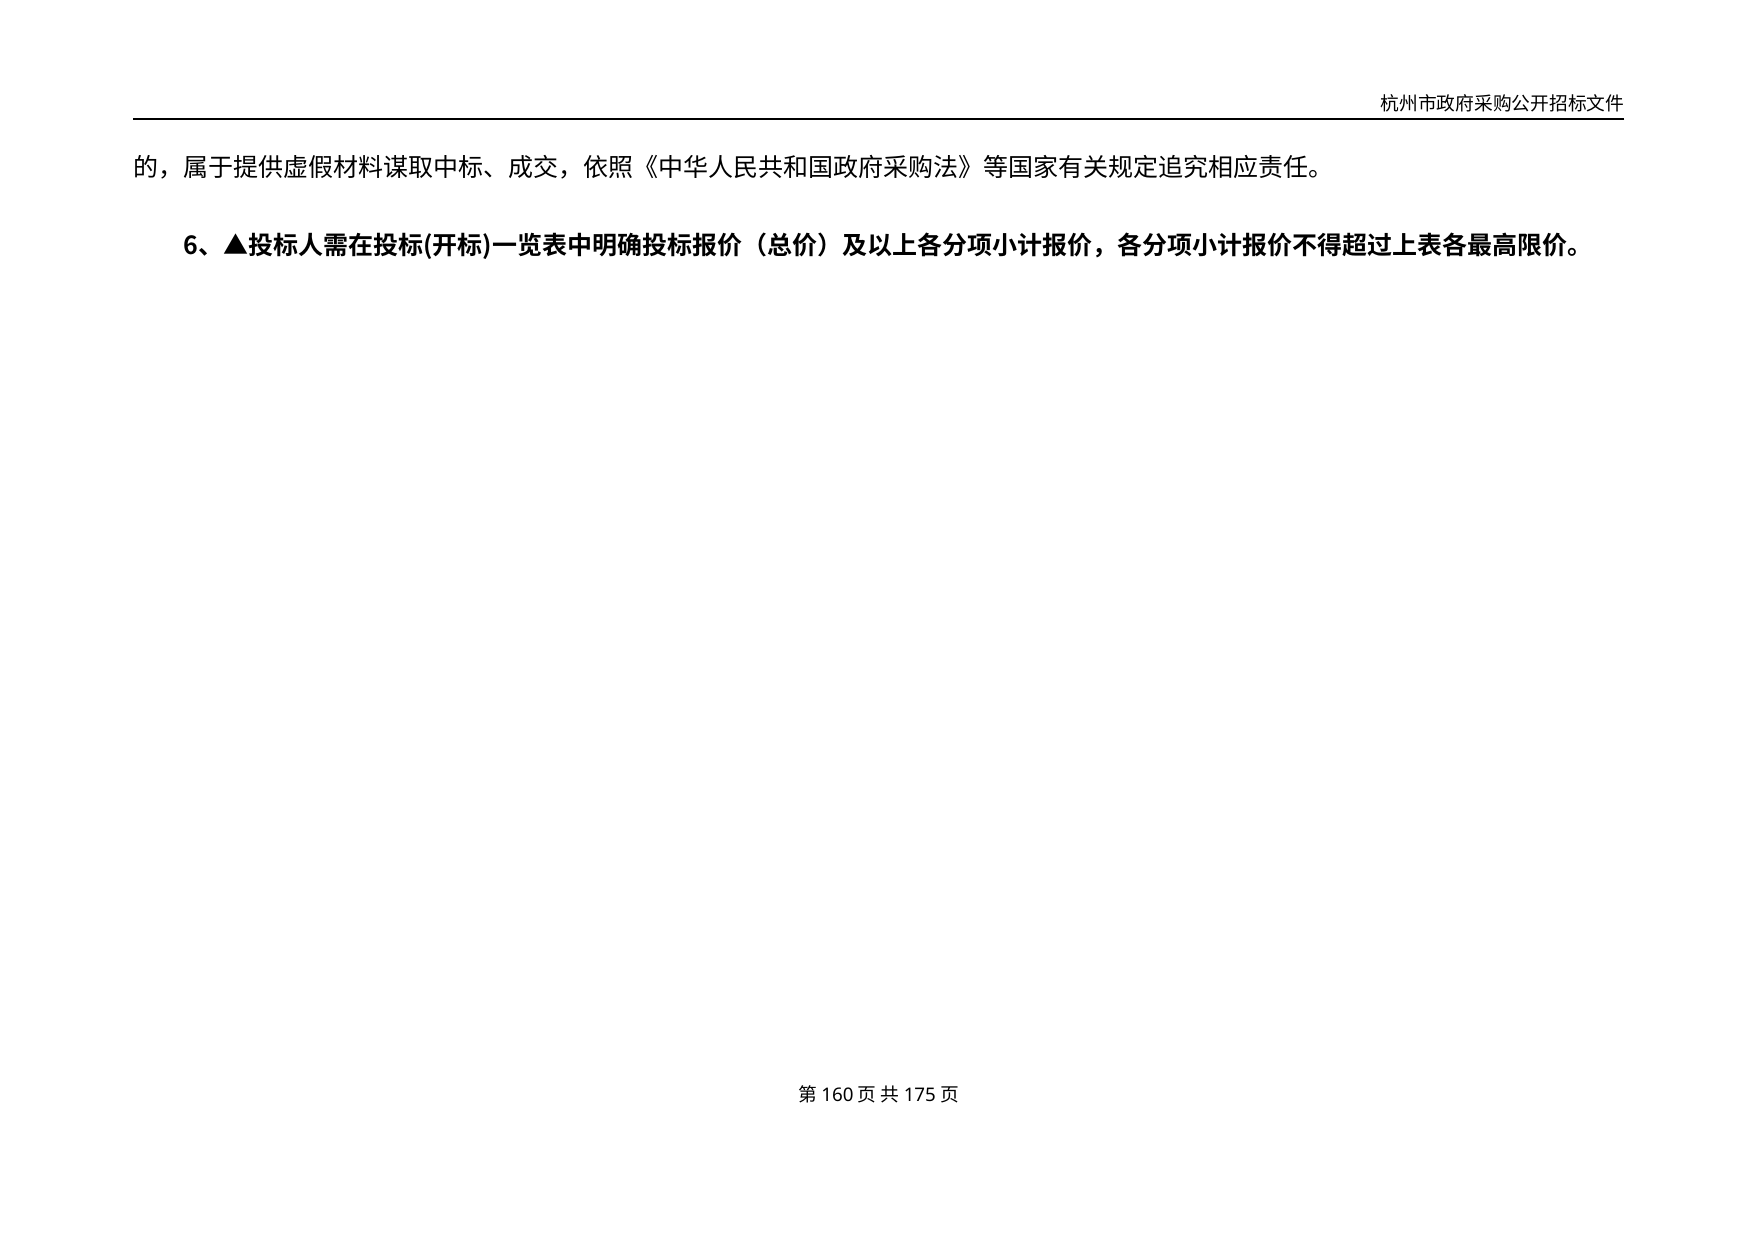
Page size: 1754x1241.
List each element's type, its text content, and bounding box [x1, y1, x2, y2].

subtitle 6、▲投标人需在投标(开标)一览表中明确投标报价（总价）及以上各分项小计报价，各分项小计报价不得超过上表各最高限价。 [133, 229, 1624, 260]
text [133, 148, 1624, 184]
